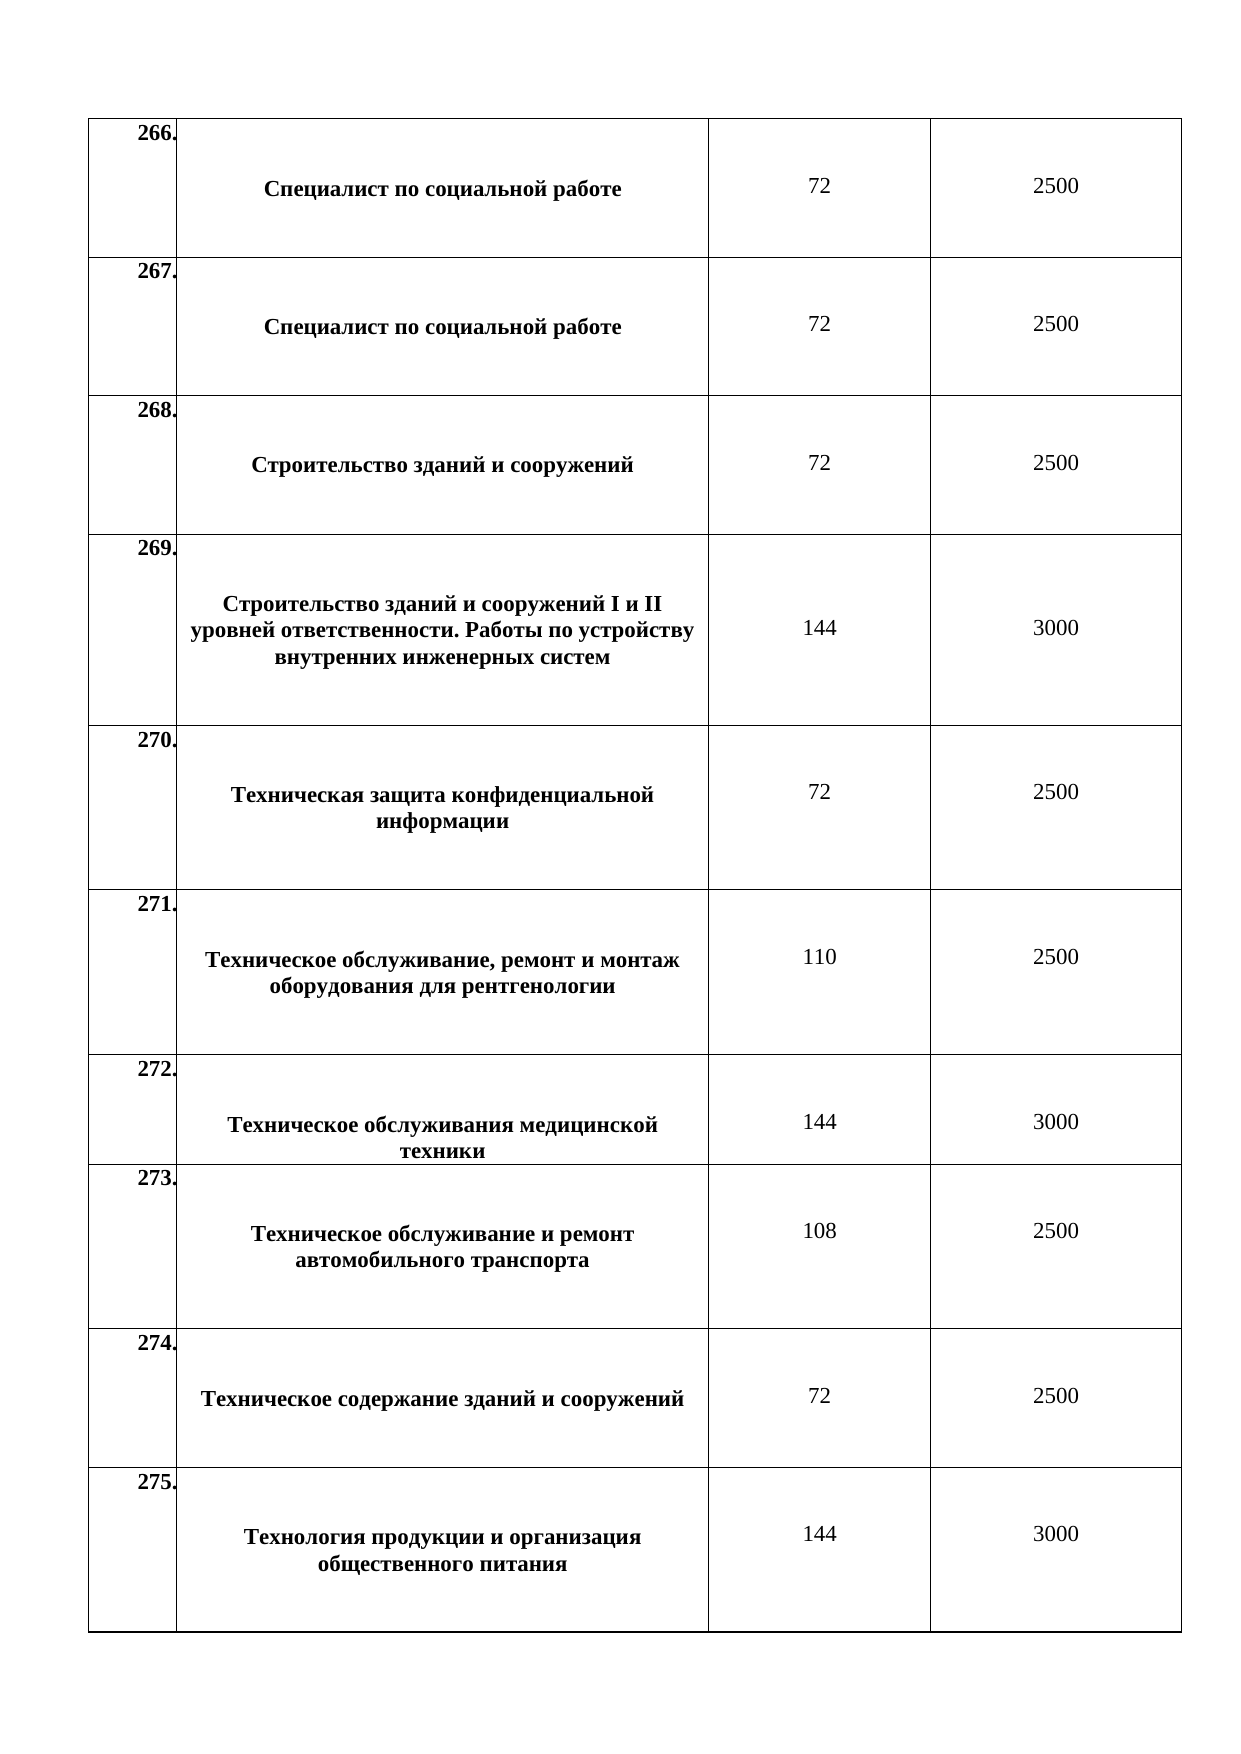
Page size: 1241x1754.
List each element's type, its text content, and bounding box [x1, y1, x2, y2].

table_cell Техническое обслуживание, ремонт и монтаж оборудования для рентгенологии [177, 890, 708, 1054]
table_cell 2500 [931, 1165, 1181, 1328]
table_cell 72 [709, 258, 930, 395]
table_cell 2500 [931, 119, 1181, 257]
table_cell 2500 [931, 396, 1181, 533]
table_cell 144 [709, 1468, 930, 1631]
table_cell 108 [709, 1165, 930, 1328]
table_cell Строительство зданий и сооружений [177, 396, 708, 533]
table_cell 2500 [931, 1329, 1181, 1467]
table_cell [89, 258, 176, 395]
table_cell Техническое содержание зданий и сооружений [177, 1329, 708, 1467]
table_cell [89, 535, 176, 724]
table_cell Технология продукции и организация общественного питания [177, 1468, 708, 1631]
table_cell [89, 119, 176, 257]
table_cell 3000 [931, 1468, 1181, 1631]
table_cell Строительство зданий и сооружений I и II уровней ответственности. Работы по устройству внутренних инженерных систем [177, 535, 708, 724]
table_cell Специалист по социальной работе [177, 119, 708, 257]
table_cell [89, 1329, 176, 1467]
table_cell 72 [709, 119, 930, 257]
table_cell 72 [709, 1329, 930, 1467]
table_cell Техническое обслуживания медицинской техники [177, 1055, 708, 1163]
table_cell [89, 890, 176, 1054]
table_cell 2500 [931, 726, 1181, 889]
table_cell Специалист по социальной работе [177, 258, 708, 395]
table_cell 110 [709, 890, 930, 1054]
table_cell [89, 396, 176, 533]
table_cell 3000 [931, 535, 1181, 724]
table_cell 3000 [931, 1055, 1181, 1163]
table_cell [89, 1468, 176, 1631]
table_cell 72 [709, 726, 930, 889]
table_cell 2500 [931, 890, 1181, 1054]
table_cell [89, 1165, 176, 1328]
table_cell 144 [709, 1055, 930, 1163]
table_cell 72 [709, 396, 930, 533]
table_cell [89, 726, 176, 889]
table_cell [89, 1055, 176, 1163]
table_cell Техническая защита конфиденциальной информации [177, 726, 708, 889]
table_cell 2500 [931, 258, 1181, 395]
table_cell 144 [709, 535, 930, 724]
table_cell Техническое обслуживание и ремонт автомобильного транспорта [177, 1165, 708, 1328]
